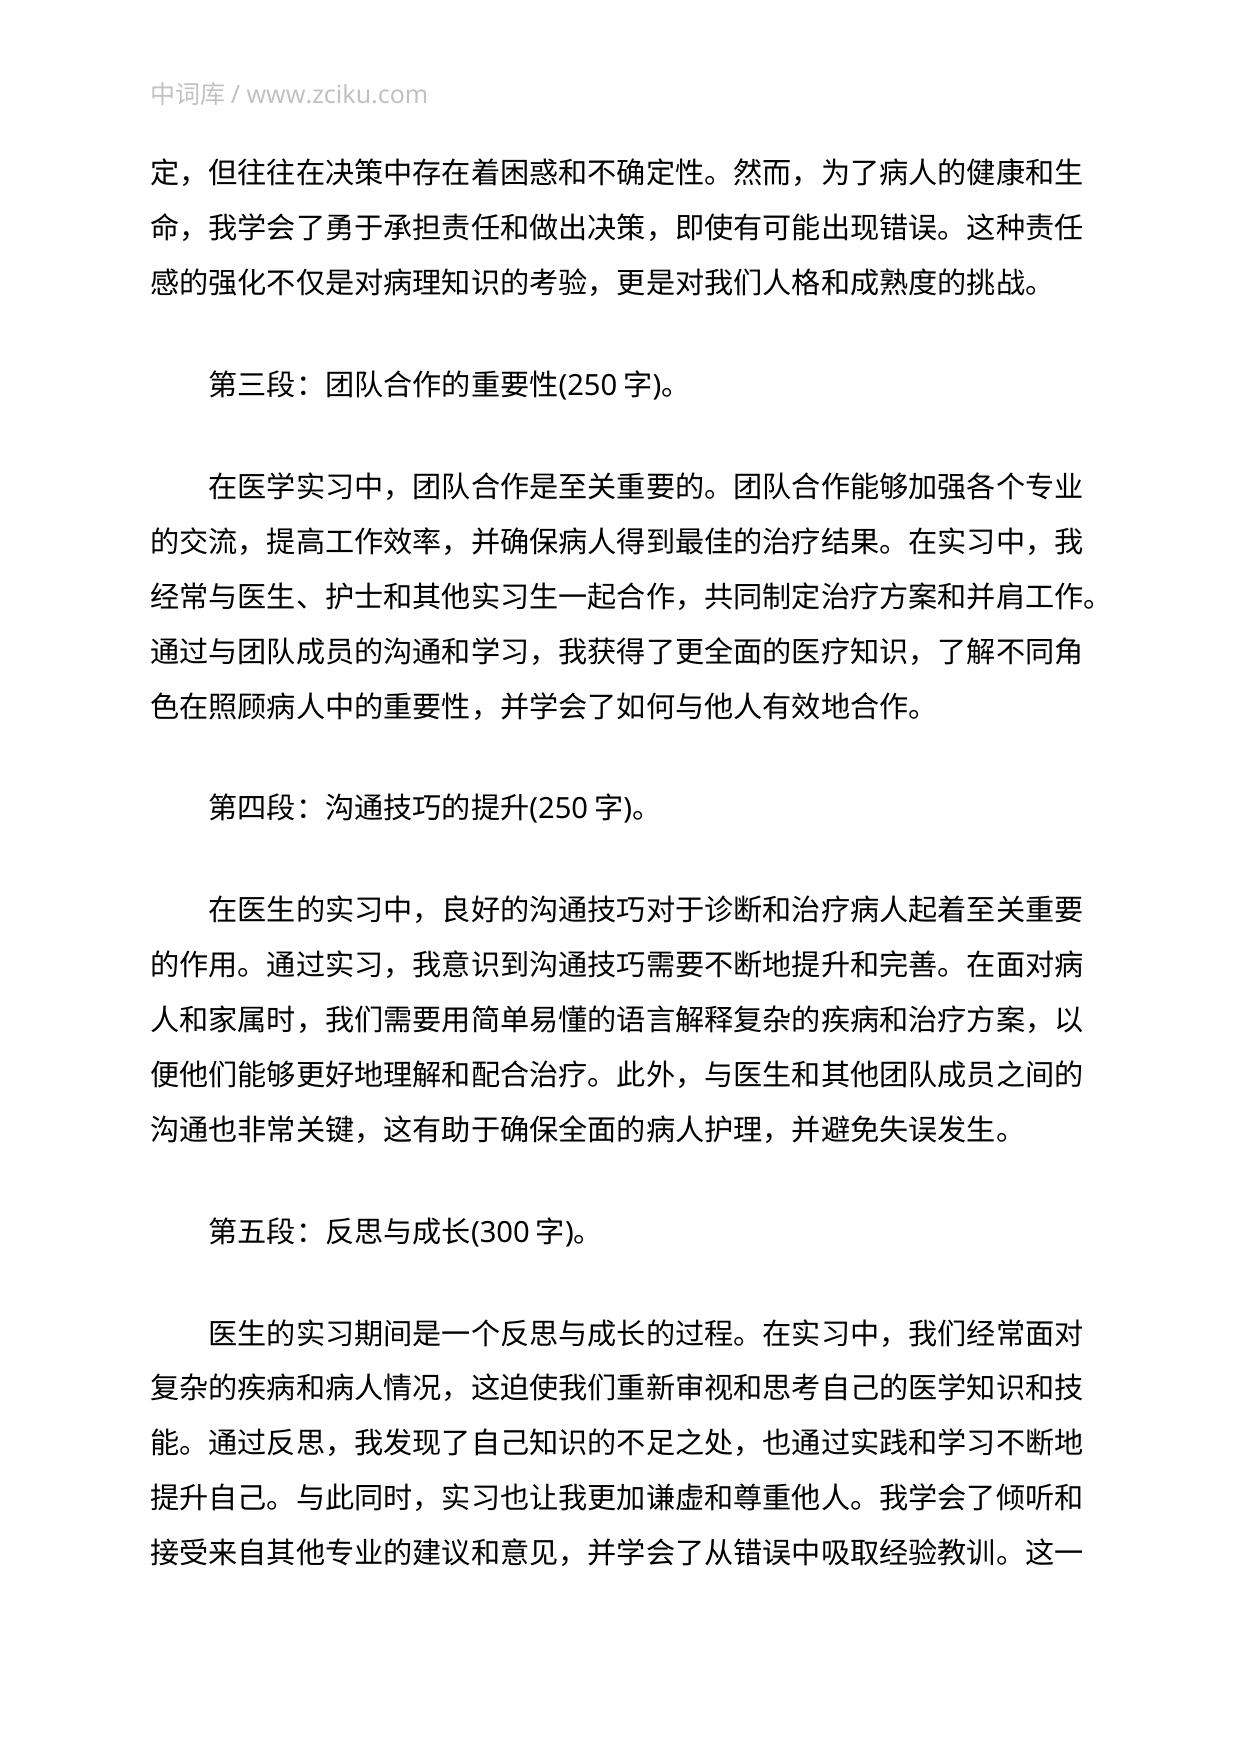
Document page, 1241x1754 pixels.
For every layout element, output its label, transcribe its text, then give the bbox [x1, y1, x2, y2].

text 第三段：团队合作的重要性(250字)。 [150, 362, 1090, 404]
text 在医生的实习中，良好的沟通技巧对于诊断和治疗病人起着至关重要的作用。通过实习，我意识到沟通技巧需要不断地提升和完善。在面对病人和家属时，我们需要用简单易懂的语言解释复杂的疾病和治疗方案，以便他们能够更好地理解和配合治疗。此外，与医生和其他团队成员之间的沟通也非常关键，这有助于确保全面的病人护理，并避免失误发生。 [150, 887, 1090, 1149]
text 第四段：沟通技巧的提升(250字)。 [150, 785, 1090, 827]
text 第五段：反思与成长(300字)。 [150, 1208, 1090, 1251]
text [150, 1310, 1090, 1572]
text 在医学实习中，团队合作是至关重要的。团队合作能够加强各个专业的交流，提高工作效率，并确保病人得到最佳的治疗结果。在实习中，我经常与医生、护士和其他实习生一起合作，共同制定治疗方案和并肩工作。通过与团队成员的沟通和学习，我获得了更全面的医疗知识，了解不同角色在照顾病人中的重要性，并学会了如何与他人有效地合作。 [150, 463, 1090, 725]
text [150, 150, 1090, 302]
